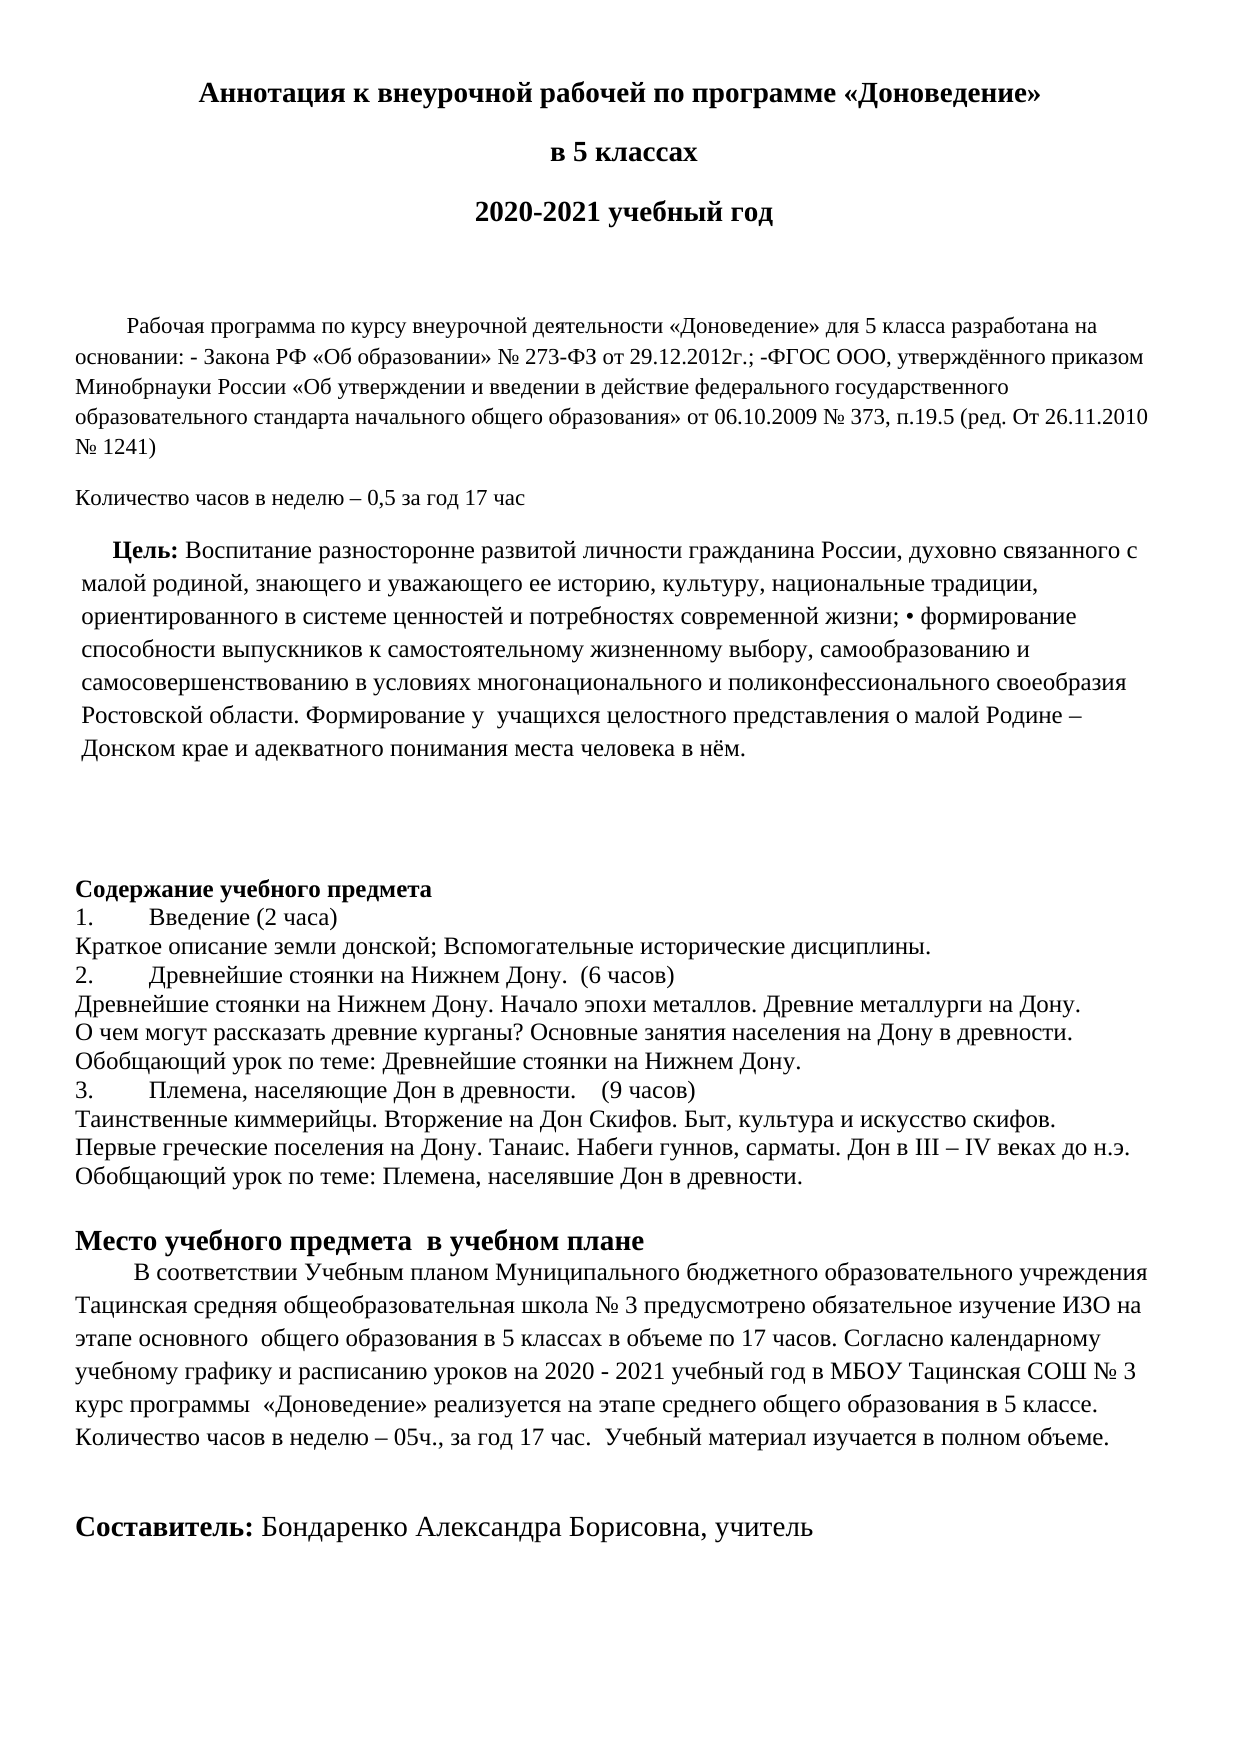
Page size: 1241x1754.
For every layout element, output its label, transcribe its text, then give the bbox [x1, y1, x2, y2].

text Аннотация к внеурочной рабочей по программе «Доноведение» [75, 75, 1165, 108]
text В соответствии Учебным планом Муниципального бюджетного образовательного учреждения Тацинская средняя общеобразовательная школа № 3 предусмотрено обязательное изучение ИЗО на этапе основного общего образования в 5 классах в объеме по 17 часов. Согласно календарному учебному графику и расписанию уроков на 2020 - 2021 учебный год в МБОУ Тацинская СОШ № 3 курс программы «Доноведение» реализуется на этапе среднего общего образования в 5 классе. Количество часов в неделю – 05ч., за год 17 час. Учебный материал изучается в полном объеме. [75, 1257, 1165, 1451]
text 2. Древнейшие стоянки на Нижнем Дону. (6 часов) [75, 960, 1165, 989]
text Таинственные киммерийцы. Вторжение на Дон Скифов. Быт, культура и искусство скифов. [75, 1104, 1165, 1132]
text Место учебного предмета в учебном плане [75, 1223, 1165, 1257]
text 3. Племена, населяющие Дон в древности. (9 часов) [75, 1075, 1165, 1104]
text Обобщающий урок по теме: Древнейшие стоянки на Нижнем Дону. [75, 1046, 1165, 1075]
text Первые греческие поселения на Дону. Танаис. Набеги гуннов, сарматы. Дон в III – IV веках до н.э. [75, 1132, 1165, 1161]
text Древнейшие стоянки на Нижнем Дону. Начало эпохи металлов. Древние металлурги на Дону. [75, 989, 1165, 1017]
text Цель: Воспитание разносторонне развитой личности гражданина России, духовно связанного с малой родиной, знающего и уважающего ее историю, культуру, национальные традиции, ориентированного в системе ценностей и потребностях современной жизни; • формирование способности выпускников к самостоятельному жизненному выбору, самообразованию и самосовершенствованию в условиях многонационального и поликонфессионального своеобразия Ростовской области. Формирование у учащихся целостного представления о малой Родине – Донском крае и адекватного понимания места человека в нём. [81, 535, 1165, 762]
text 1. Введение (2 часа) [75, 902, 1165, 931]
text Краткое описание земли донской; Вспомогательные исторические дисциплины. [75, 931, 1165, 960]
text Количество часов в неделю – 0,5 за год 17 час [75, 484, 1165, 511]
text 2020-2021 учебный год [75, 194, 1165, 227]
text Составитель: Бондаренко Александра Борисовна, учитель [75, 1509, 1165, 1543]
text О чем могут рассказать древние курганы? Основные занятия населения на Дону в древности. [75, 1017, 1165, 1046]
text Рабочая программа по курсу внеурочной деятельности «Доноведение» для 5 класса разработана на основании: - Закона РФ «Об образовании» № 273-ФЗ от 29.12.2012г.; -ФГОС ООО, утверждённого приказом Минобрнауки России «Об утверждении и введении в действие федерального государственного образовательного стандарта начального общего образования» от 06.10.2009 № 373, п.19.5 (ред. От 26.11.2010 № 1241) [75, 312, 1165, 460]
text Обобщающий урок по теме: Племена, населявшие Дон в древности. [75, 1161, 1165, 1190]
text в 5 классах [75, 134, 1165, 168]
text Содержание учебного предмета [75, 874, 1165, 902]
